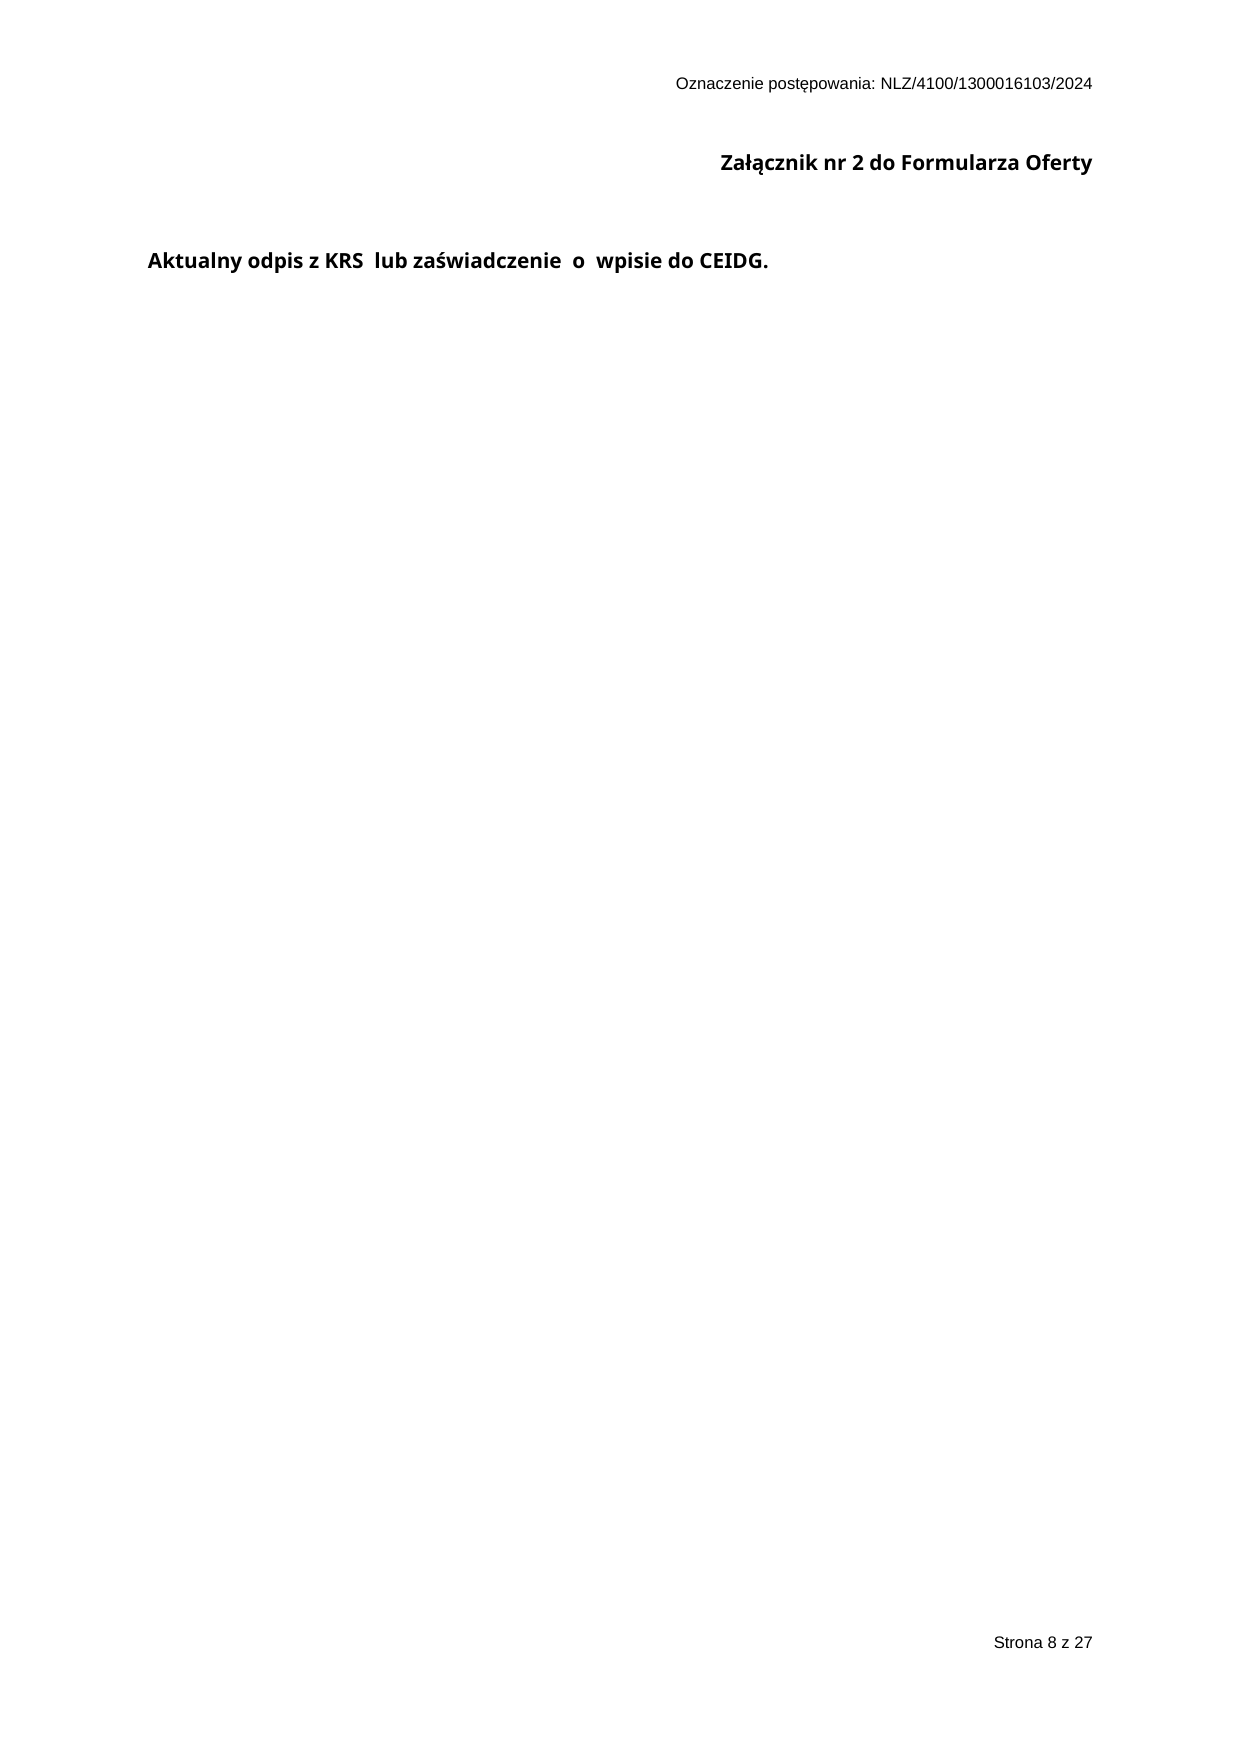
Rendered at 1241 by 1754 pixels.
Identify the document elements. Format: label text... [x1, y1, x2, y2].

text Aktualny odpis z KRS lub zaświadczenie o wpisie do CEIDG. [148, 246, 1093, 274]
text Załącznik nr 2 do Formularza Oferty [148, 148, 1093, 176]
